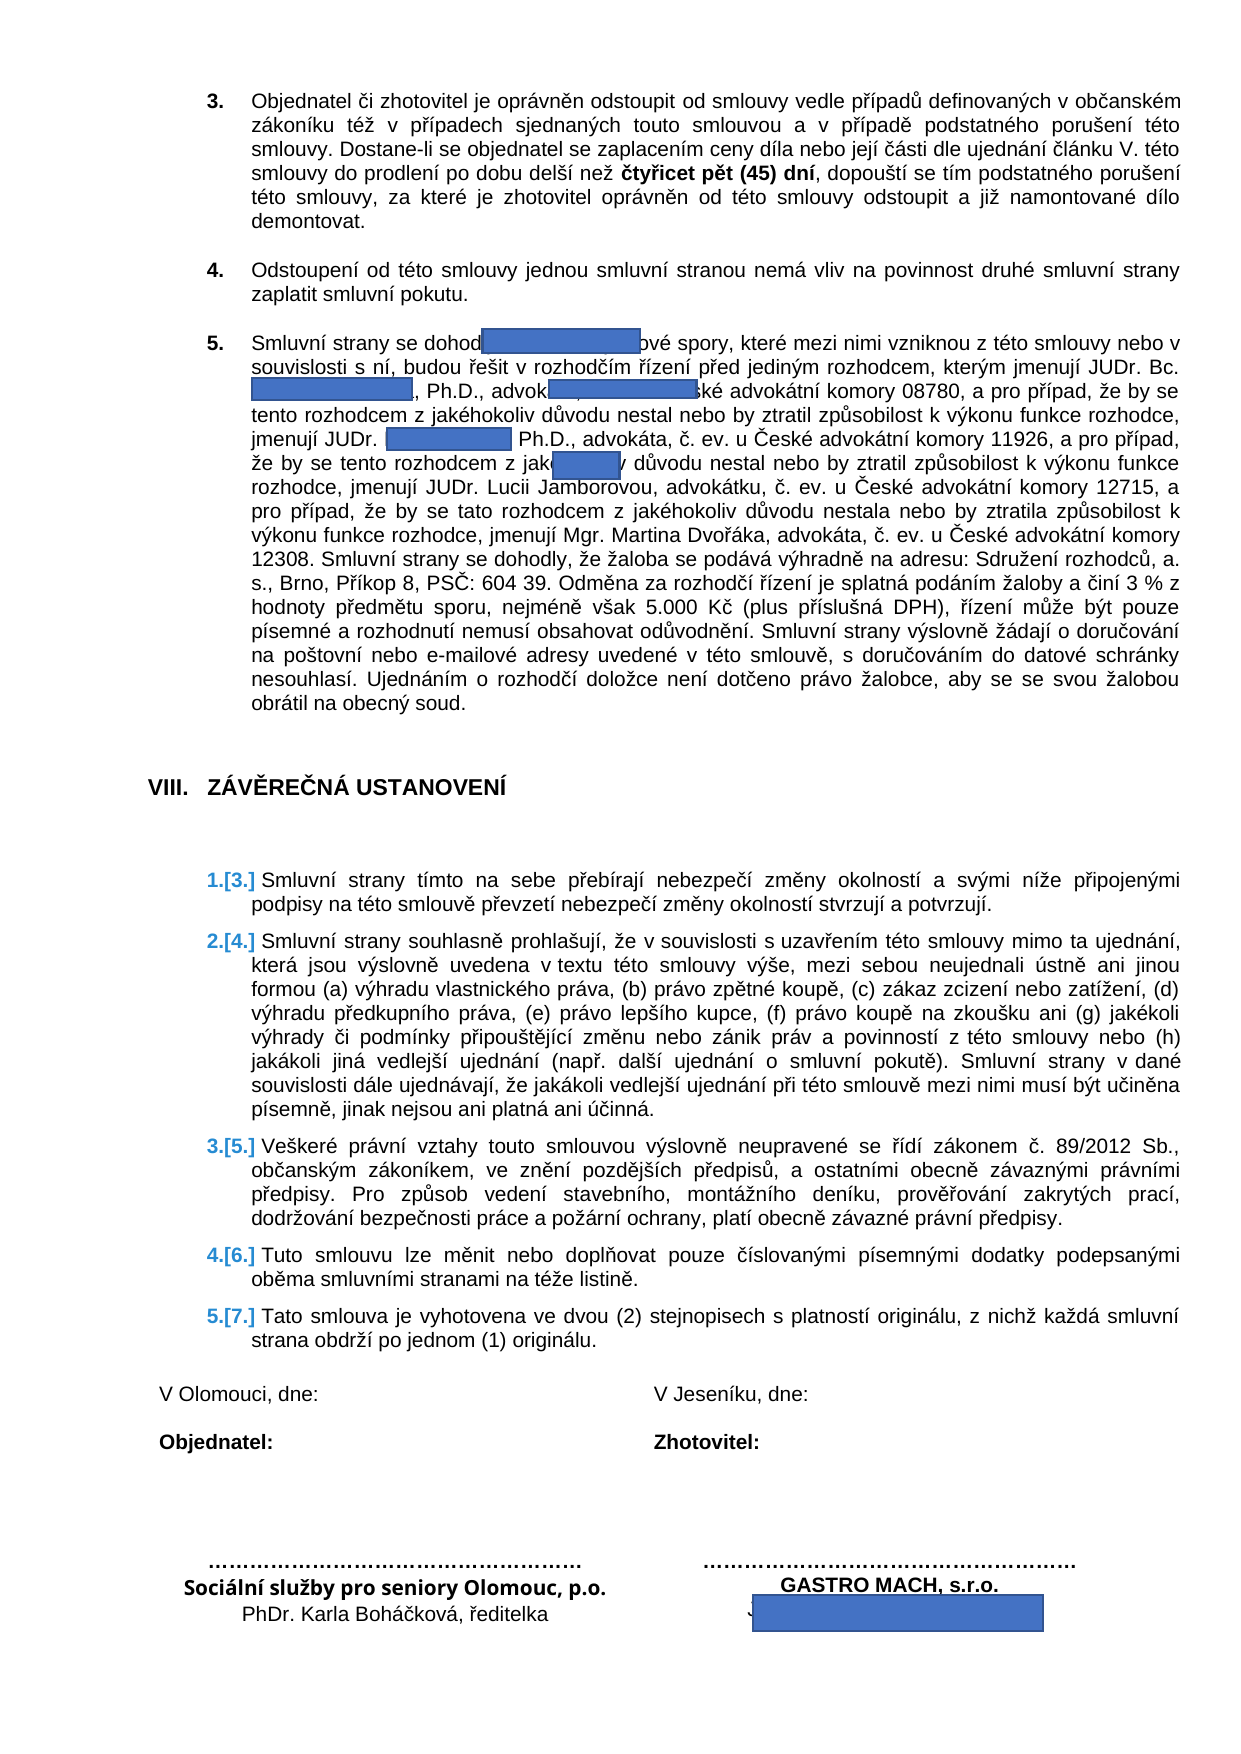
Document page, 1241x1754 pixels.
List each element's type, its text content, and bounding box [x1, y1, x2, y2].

list Objednatel či zhotovitel je oprávněn odstoupit od smlouvy vedle případů definovaných v občanském zákoníku též v případech sjednaných touto smlouvou a v případě podstatného porušení této smlouvy. Dostane-li se objednatel se zaplacením ceny díla nebo její části dle ujednání článku V. této smlouvy do prodlení po dobu delší než čtyřicet pět (45) dní, dopouští se tím podstatného porušení této smlouvy, za které je zhotovitel oprávněn od této smlouvy odstoupit a již namontované dílo demontovat. [207, 89, 1181, 232]
list Tato smlouva je vyhotovena ve dvou (2) stejnopisech s platností originálu, z nichž každá smluvní strana obdrží po jednom (1) originálu. [207, 1304, 1181, 1352]
list Smluvní strany tímto na sebe přebírají nebezpečí změny okolností a svými níže připojenými podpisy na této smlouvě převzetí nebezpečí změny okolností stvrzují a potvrzují. [207, 868, 1181, 916]
list Smluvní strany souhlasně prohlašují, že v souvislosti s uzavřením této smlouvy mimo ta ujednání, která jsou výslovně uvedena v textu této smlouvy výše, mezi sebou neujednali ústně ani jinou formou (a) výhradu vlastnického práva, (b) právo zpětné koupě, (c) zákaz zcizení nebo zatížení, (d) výhradu předkupního práva, (e) právo lepšího kupce, (f) právo koupě na zkoušku ani (g) jakékoli výhrady či podmínky připouštějící změnu nebo zánik práv a povinností z této smlouvy nebo (h) jakákoli jiná vedlejší ujednání (např. další ujednání o smluvní pokutě). Smluvní strany v dané souvislosti dále ujednávají, že jakákoli vedlejší ujednání při této smlouvě mezi nimi musí být učiněna písemně, jinak nejsou ani platná ani účinná. [207, 929, 1181, 1121]
list Tuto smlouvu lze měnit nebo doplňovat pouze číslovanými písemnými dodatky podepsanými oběma smluvními stranami na téže listině. [207, 1243, 1181, 1291]
list Smluvní strany se dohodly, že své majetkové spory, které mezi nimi vzniknou z této smlouvy nebo v souvislosti s ní, budou řešit v rozhodčím řízení před jediným rozhodcem, kterým jmenují JUDr. Bc. Martina Kulhánka, Ph.D., advokáta, č. ev. u České advokátní komory 08780, a pro případ, že by se tento rozhodcem z jakéhokoliv důvodu nestal nebo by ztratil způsobilost k výkonu funkce rozhodce, jmenují JUDr. Marka Ivičiče, Ph.D., advokáta, č. ev. u České advokátní komory 11926, a pro případ, že by se tento rozhodcem z jakéhokoliv důvodu nestal nebo by ztratil způsobilost k výkonu funkce rozhodce, jmenují JUDr. Lucii Jamborovou, advokátku, č. ev. u České advokátní komory 12715, a pro případ, že by se tato rozhodcem z jakéhokoliv důvodu nestala nebo by ztratila způsobilost k výkonu funkce rozhodce, jmenují Mgr. Martina Dvořáka, advokáta, č. ev. u České advokátní komory 12308. Smluvní strany se dohodly, že žaloba se podává výhradně na adresu: Sdružení rozhodců, a. s., Brno, Příkop 8, PSČ: 604 39. Odměna za rozhodčí řízení je splatná podáním žaloby a činí 3 % z hodnoty předmětu sporu, nejméně však 5.000 Kč (plus příslušná DPH), řízení může být pouze písemné a rozhodnutí nemusí obsahovat odůvodnění. Smluvní strany výslovně žádají o doručování na poštovní nebo e-mailové adresy uvedené v této smlouvě, s doručováním do datové schránky nesouhlasí. Ujednáním o rozhodčí doložce není dotčeno právo žalobce, aby se se svou žalobou obrátil na obecný soud. [207, 331, 1181, 714]
list Odstoupení od této smlouvy jednou smluvní stranou nemá vliv na povinnost druhé smluvní strany zaplatit smluvní pokutu. [207, 258, 1181, 306]
list Veškeré právní vztahy touto smlouvou výslovně neupravené se řídí zákonem č. 89/2012 Sb., občanským zákoníkem, ve znění pozdějších předpisů, a ostatními obecně závaznými právními předpisy. Pro způsob vedení stavebního, montážního deníku, prověřování zakrytých prací, dodržování bezpečnosti práce a požární ochrany, platí obecně závazné právní předpisy. [207, 1134, 1181, 1229]
text VIII. ZÁVĚREČNÁ USTANOVENÍ [148, 774, 1181, 801]
table_header V Jeseníku, dne: Zhotovitel: ……………………………………………… GASTRO MACH, s.r.o. Jan Mach, jednatel společnosti [642, 1382, 1137, 1626]
table_header V Olomouci, dne: Objednatel: ……………………………………………… Sociální služby pro seniory Olomouc, p.o. PhDr. Karla Boháčková, ředitelka [148, 1382, 642, 1626]
